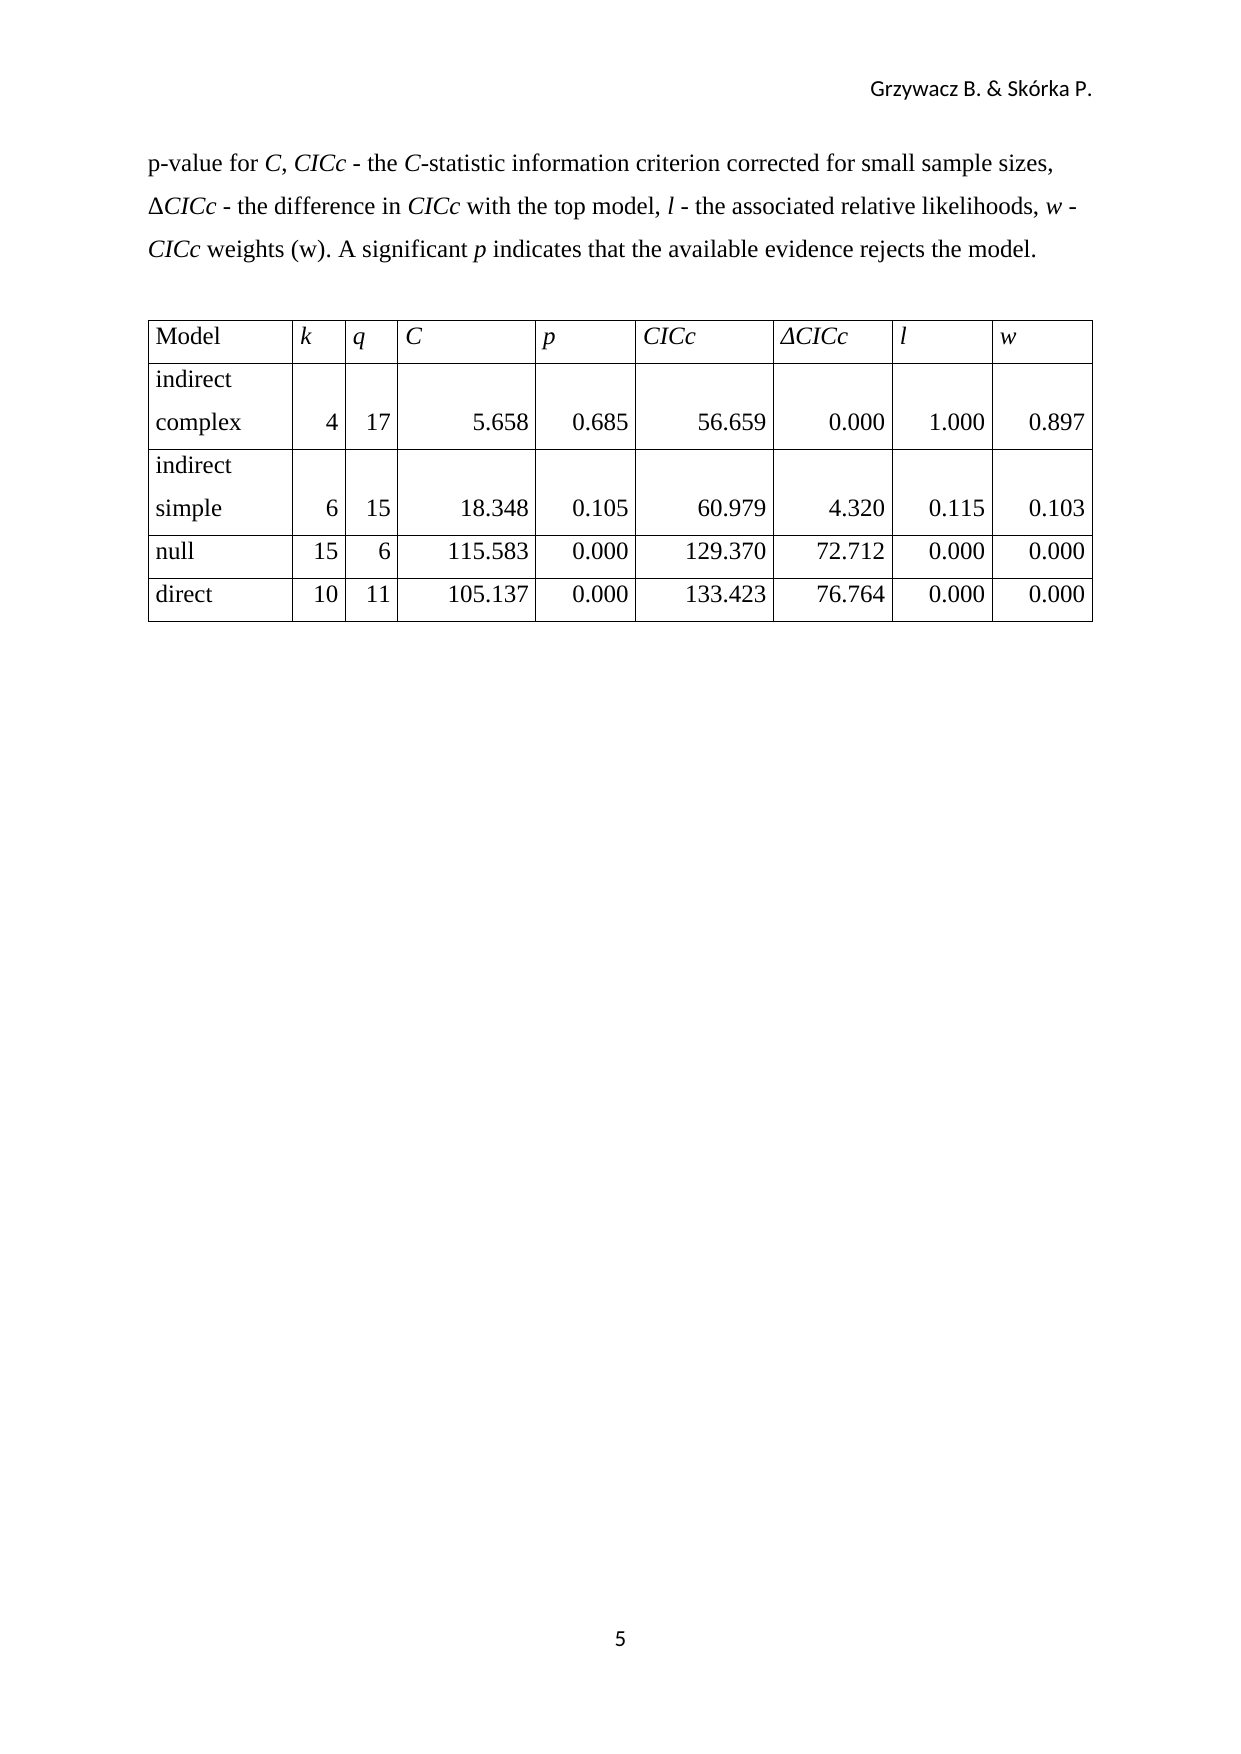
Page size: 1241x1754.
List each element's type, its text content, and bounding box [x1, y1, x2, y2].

table_header q [346, 321, 397, 363]
table_cell 0.115 [893, 450, 992, 535]
table_cell indirect complex [149, 364, 292, 449]
table_cell 0.000 [893, 579, 992, 621]
table_header l [893, 321, 992, 363]
table_cell 60.979 [636, 450, 773, 535]
table_cell 0.000 [993, 536, 1092, 578]
table_cell direct [149, 579, 292, 621]
table_cell 11 [346, 579, 397, 621]
table_header C [398, 321, 535, 363]
table_cell 0.685 [536, 364, 635, 449]
table_cell 6 [346, 536, 397, 578]
table_cell 0.000 [774, 364, 892, 449]
table_cell 15 [293, 536, 345, 578]
table_cell 4.320 [774, 450, 892, 535]
table_cell indirect simple [149, 450, 292, 535]
table_header ΔCICc [774, 321, 892, 363]
table_cell 1.000 [893, 364, 992, 449]
table_cell 10 [293, 579, 345, 621]
table_cell 15 [346, 450, 397, 535]
table_header p [536, 321, 635, 363]
table_cell 133.423 [636, 579, 773, 621]
table_cell null [149, 536, 292, 578]
table_header CICc [636, 321, 773, 363]
table_header k [293, 321, 345, 363]
table_cell 17 [346, 364, 397, 449]
table_cell 0.105 [536, 450, 635, 535]
table_cell 56.659 [636, 364, 773, 449]
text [148, 148, 1093, 263]
table_cell 76.764 [774, 579, 892, 621]
table_cell 105.137 [398, 579, 535, 621]
table_cell 0.103 [993, 450, 1092, 535]
table_cell 4 [293, 364, 345, 449]
table_header w [993, 321, 1092, 363]
table_cell 0.000 [536, 579, 635, 621]
table_cell 0.897 [993, 364, 1092, 449]
table_cell 5.658 [398, 364, 535, 449]
table_cell 129.370 [636, 536, 773, 578]
table_cell 18.348 [398, 450, 535, 535]
table_cell 115.583 [398, 536, 535, 578]
table_cell 0.000 [893, 536, 992, 578]
table_cell 72.712 [774, 536, 892, 578]
table_cell 0.000 [993, 579, 1092, 621]
table_cell 0.000 [536, 536, 635, 578]
table_cell 6 [293, 450, 345, 535]
table_header Model [149, 321, 292, 363]
